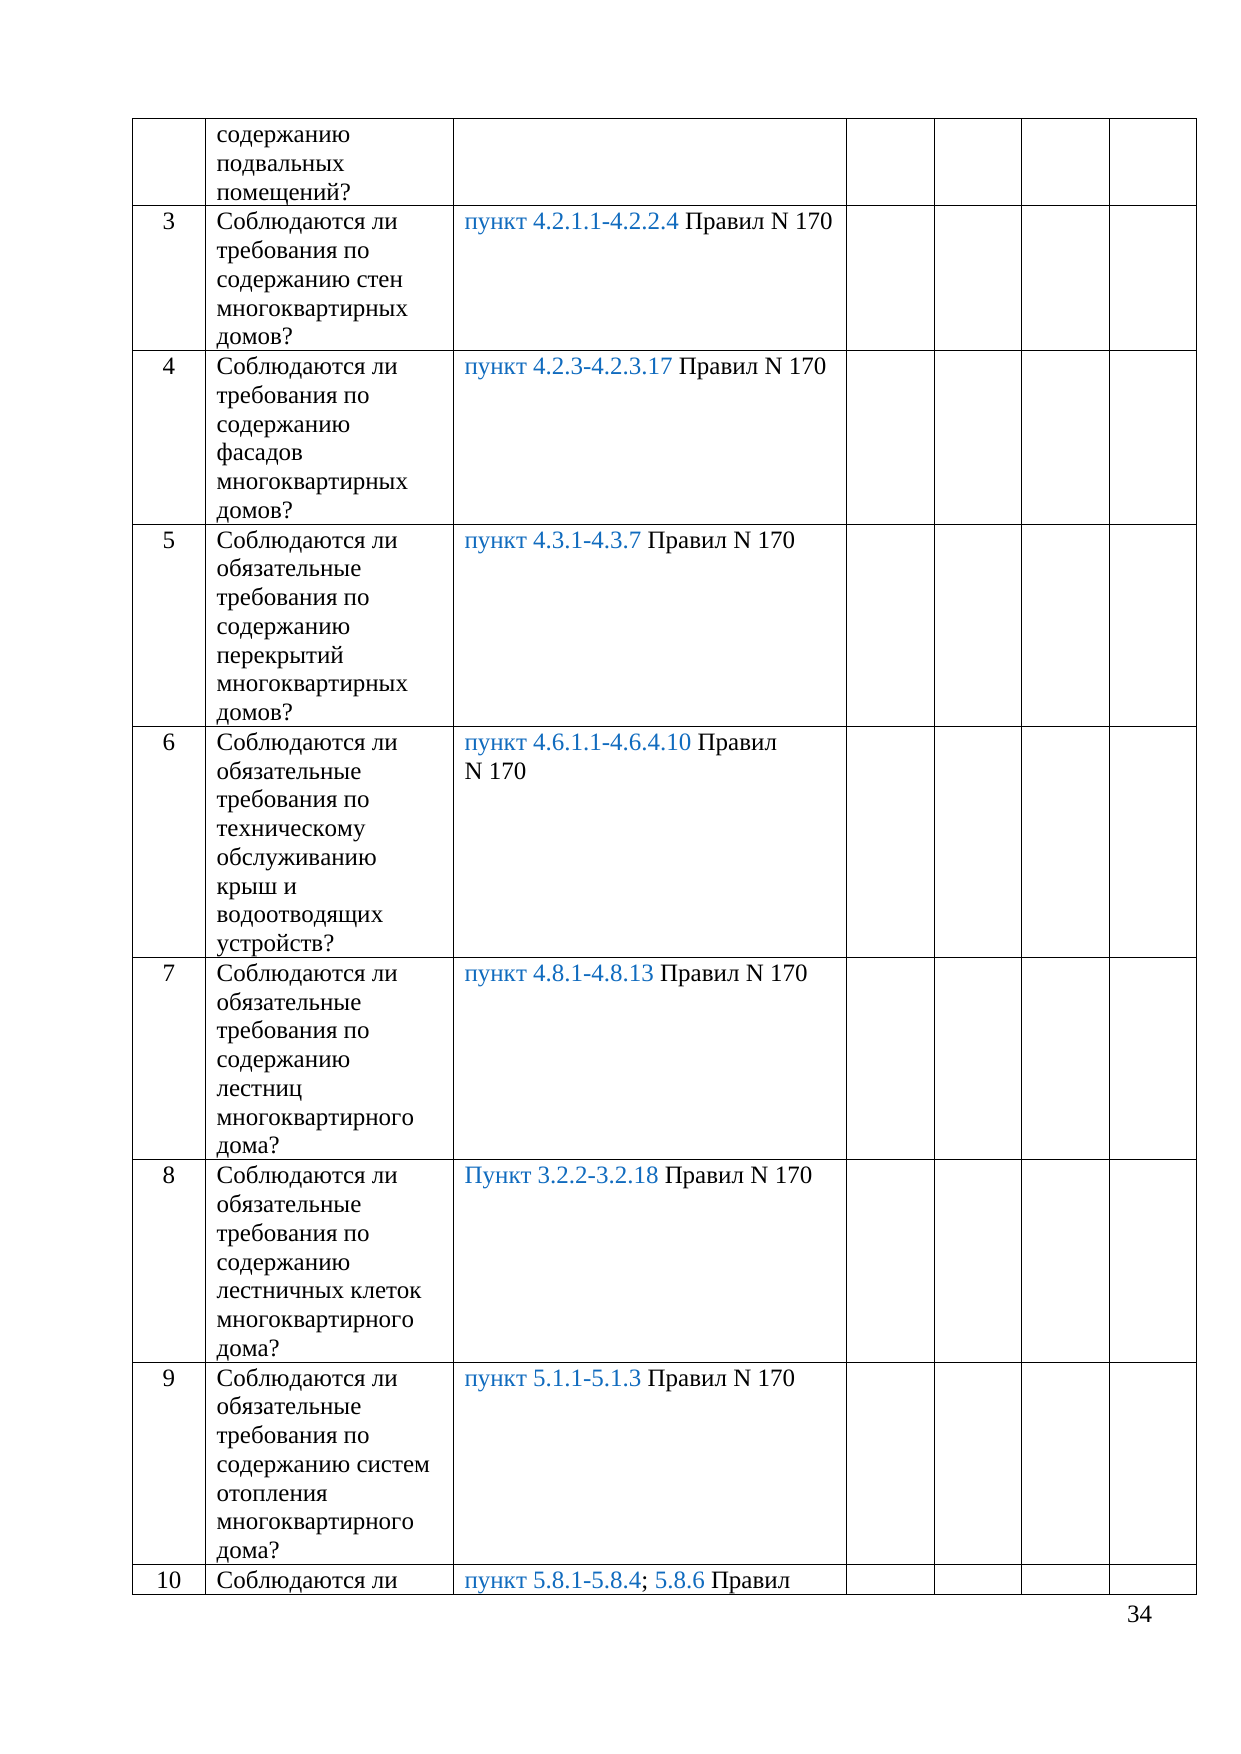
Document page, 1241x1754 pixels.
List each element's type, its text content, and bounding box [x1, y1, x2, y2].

table_cell [1110, 525, 1196, 726]
table_cell [1110, 958, 1196, 1159]
table_cell [847, 1160, 934, 1362]
table_cell [1022, 1363, 1109, 1564]
table_cell [847, 727, 934, 957]
table_cell [847, 958, 934, 1159]
table_cell [935, 727, 1021, 957]
table_cell Соблюдаются ли требования по содержанию фасадов многоквартирных домов? [206, 351, 453, 524]
table_cell пункт 4.3.1-4.3.7 Правил N 170 [454, 525, 846, 726]
table_cell [1110, 1160, 1196, 1362]
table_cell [206, 119, 453, 205]
table_cell Соблюдаются ли обязательные требования по содержанию лестниц многоквартирного дома? [206, 958, 453, 1159]
table_cell [935, 525, 1021, 726]
table_cell [1110, 119, 1196, 205]
table_cell [1110, 351, 1196, 524]
table_cell [935, 1565, 1021, 1594]
table_cell 2 [133, 119, 205, 205]
table_cell пункт 4.2.1.1-4.2.2.4 Правил N 170 [454, 206, 846, 350]
table_cell [935, 958, 1021, 1159]
table_cell [935, 1160, 1021, 1362]
table_cell [935, 119, 1021, 205]
table_cell [847, 525, 934, 726]
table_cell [206, 1565, 453, 1594]
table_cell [454, 1565, 846, 1594]
table_cell [1022, 206, 1109, 350]
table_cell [454, 119, 846, 205]
table_cell [847, 206, 934, 350]
table_cell 8 [133, 1160, 205, 1362]
table_cell 3 [133, 206, 205, 350]
table_cell [847, 351, 934, 524]
table_cell [847, 1565, 934, 1594]
table_cell 6 [133, 727, 205, 957]
table_cell [1022, 958, 1109, 1159]
table_cell [847, 119, 934, 205]
table_cell Соблюдаются ли обязательные требования по техническому обслуживанию крыш и водоотводящих устройств? [206, 727, 453, 957]
table_cell [1110, 206, 1196, 350]
table_cell Пункт 3.2.2-3.2.18 Правил N 170 [454, 1160, 846, 1362]
table_cell [1022, 1160, 1109, 1362]
table_cell [935, 1363, 1021, 1564]
table_cell [1110, 727, 1196, 957]
table_cell [935, 351, 1021, 524]
table_cell [1022, 727, 1109, 957]
table_cell [1022, 119, 1109, 205]
table_cell 7 [133, 958, 205, 1159]
table_cell пункт 5.1.1-5.1.3 Правил N 170 [454, 1363, 846, 1564]
table_cell 9 [133, 1363, 205, 1564]
table_cell [1022, 525, 1109, 726]
table_cell [1110, 1363, 1196, 1564]
table_cell пункт 4.8.1-4.8.13 Правил N 170 [454, 958, 846, 1159]
table_cell [1022, 351, 1109, 524]
table_cell Соблюдаются ли обязательные требования по содержанию систем отопления многоквартирного дома? [206, 1363, 453, 1564]
table_cell [1022, 1565, 1109, 1594]
table_cell Соблюдаются ли требования по содержанию стен многоквартирных домов? [206, 206, 453, 350]
table_cell Соблюдаются ли обязательные требования по содержанию перекрытий многоквартирных домов? [206, 525, 453, 726]
table_cell [847, 1363, 934, 1564]
table_cell пункт 4.6.1.1-4.6.4.10 Правил N 170 [454, 727, 846, 957]
table_cell 10 [133, 1565, 205, 1594]
table_cell Соблюдаются ли обязательные требования по содержанию лестничных клеток многоквартирного дома? [206, 1160, 453, 1362]
table_cell пункт 4.2.3-4.2.3.17 Правил N 170 [454, 351, 846, 524]
table_cell 4 [133, 351, 205, 524]
table_cell [1110, 1565, 1196, 1594]
table_cell [935, 206, 1021, 350]
table_cell 5 [133, 525, 205, 726]
